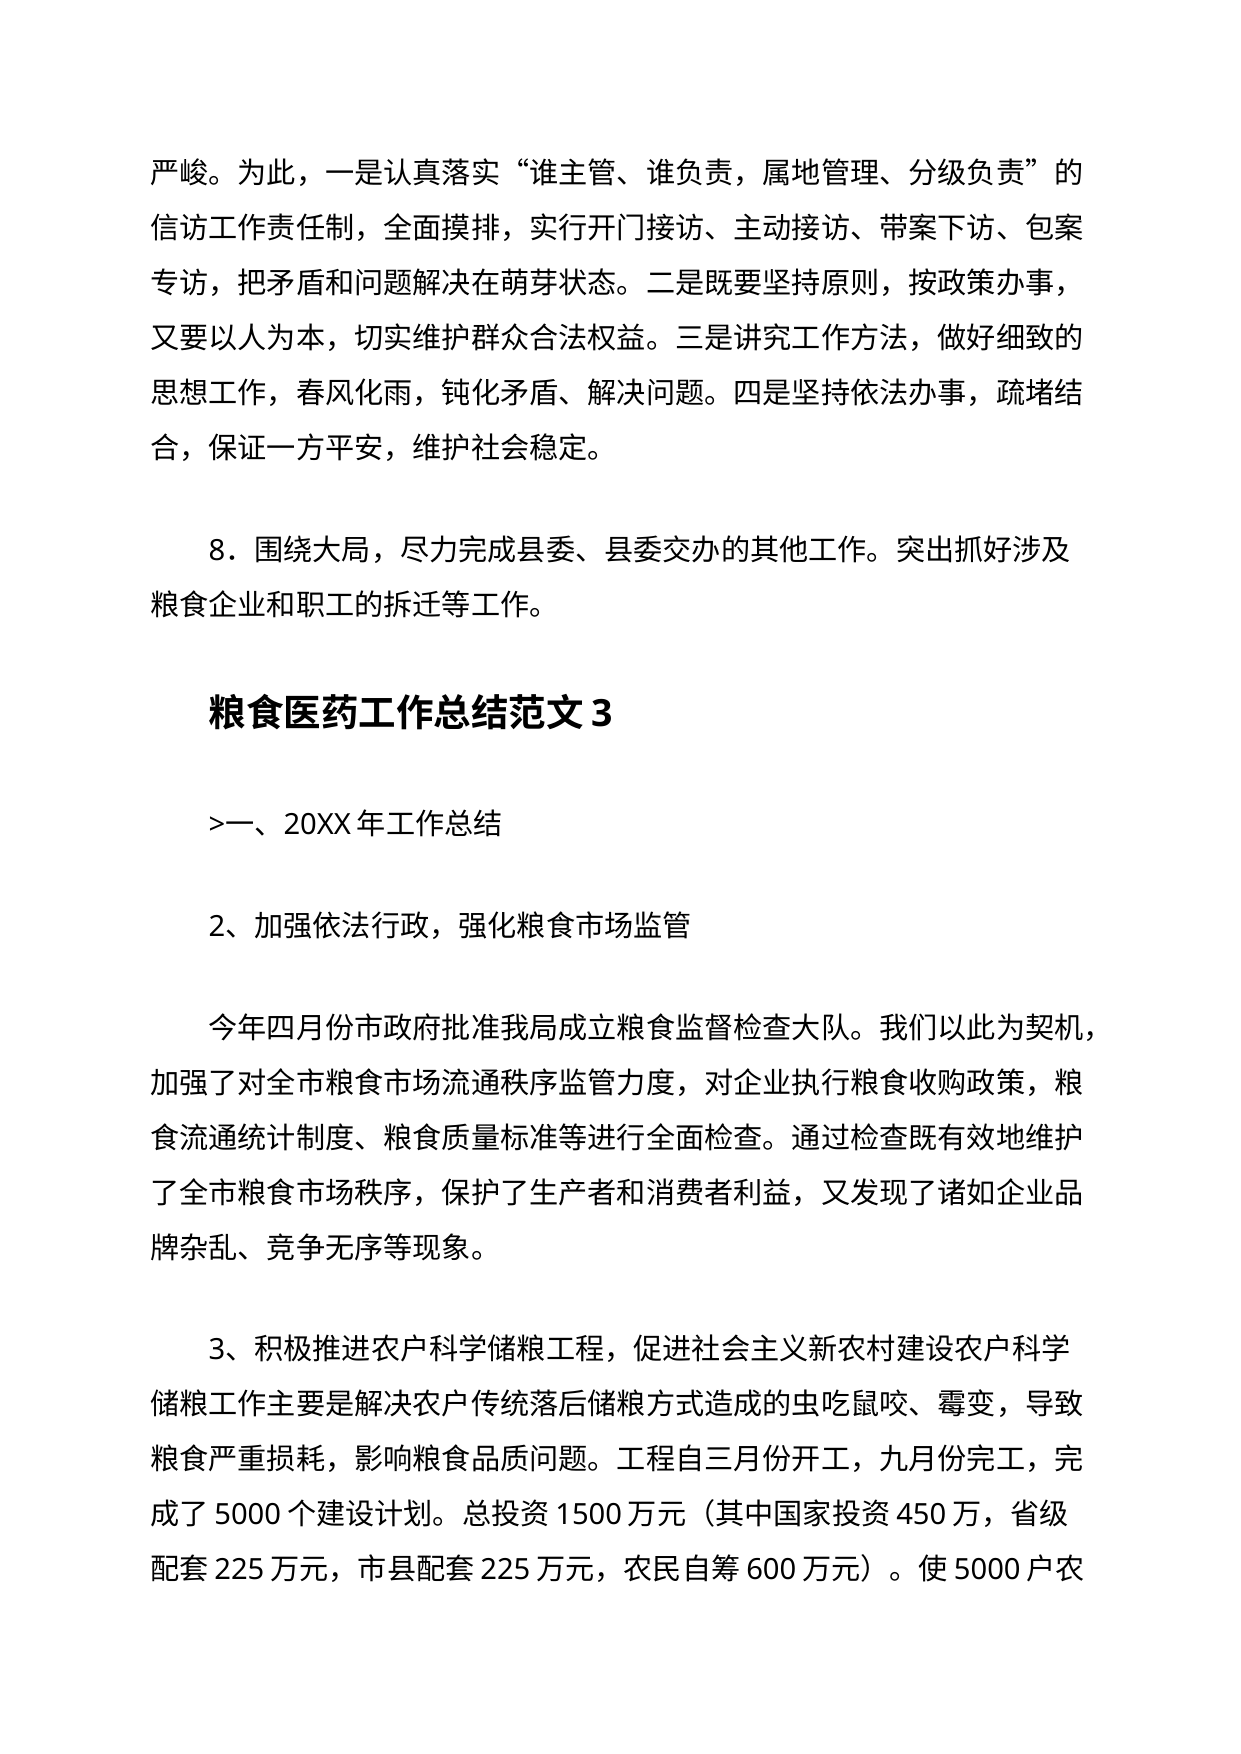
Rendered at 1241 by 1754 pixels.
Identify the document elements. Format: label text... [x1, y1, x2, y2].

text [150, 150, 1090, 467]
text 粮食医药工作总结范文3 [150, 683, 1090, 737]
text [150, 1326, 1090, 1588]
text 8．围绕大局，尽力完成县委、县委交办的其他工作。突出抓好涉及粮食企业和职工的拆迁等工作。 [150, 526, 1090, 623]
text >一、20XX年工作总结 [150, 801, 1090, 843]
text 今年四月份市政府批准我局成立粮食监督检查大队。我们以此为契机，加强了对全市粮食市场流通秩序监管力度，对企业执行粮食收购政策，粮食流通统计制度、粮食质量标准等进行全面检查。通过检查既有效地维护了全市粮食市场秩序，保护了生产者和消费者利益，又发现了诸如企业品牌杂乱、竞争无序等现象。 [150, 1004, 1090, 1266]
text 2、加强依法行政，强化粮食市场监管 [150, 903, 1090, 945]
